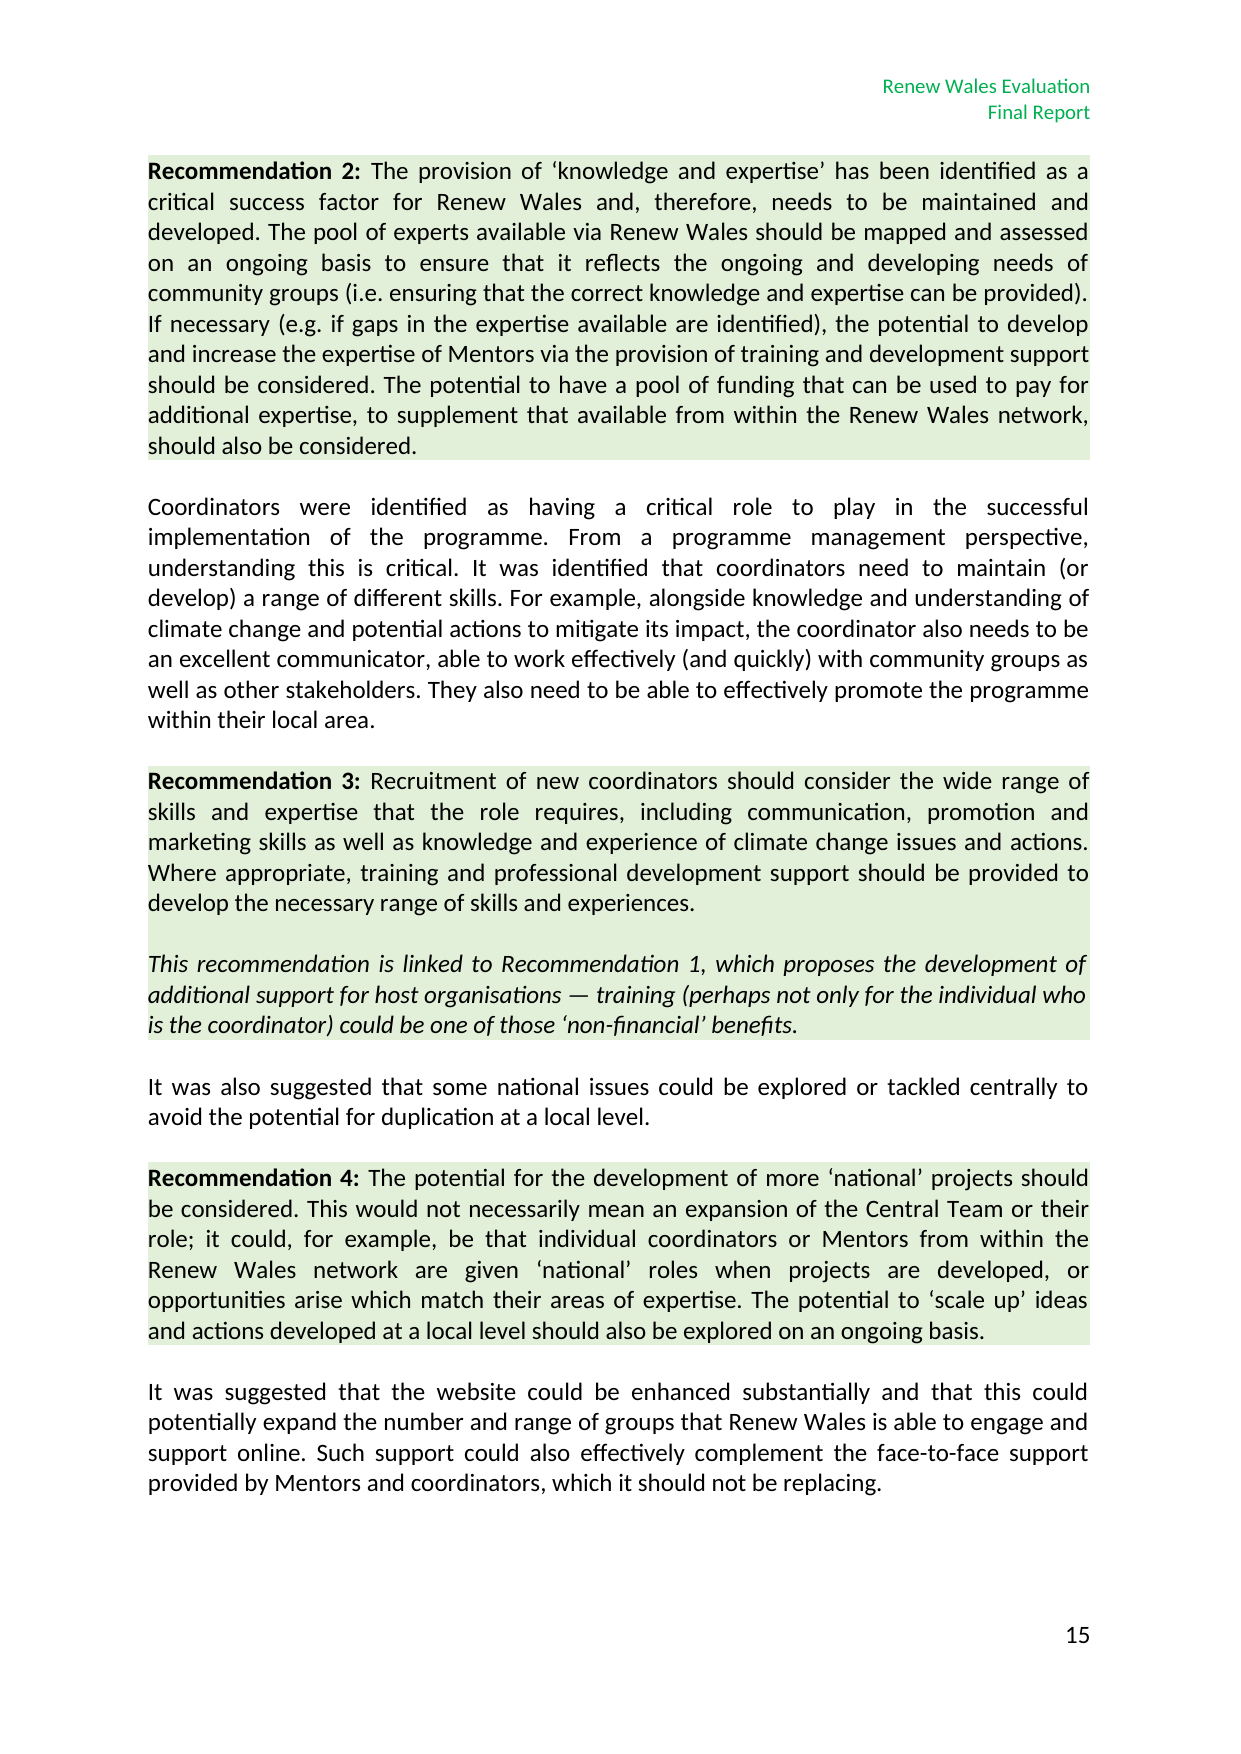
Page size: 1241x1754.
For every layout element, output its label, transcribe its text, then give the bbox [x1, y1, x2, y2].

text Coordinators were identified as having a critical role to play in the successful implementation of the programme. From a programme management perspective, understanding this is critical. It was identified that coordinators need to maintain (or develop) a range of different skills. For example, alongside knowledge and understanding of climate change and potential actions to mitigate its impact, the coordinator also needs to be an excellent communicator, able to work effectively (and quickly) with community groups as well as other stakeholders. They also need to be able to effectively promote the programme within their local area. [148, 491, 1090, 735]
text It was also suggested that some national issues could be explored or tackled centrally to avoid the potential for duplication at a local level. [148, 1071, 1090, 1132]
text Recommendation 4: The potential for the development of more ‘national’ projects should be considered. This would not necessarily mean an expansion of the Central Team or their role; it could, for example, be that individual coordinators or Mentors from within the Renew Wales network are given ‘national’ roles when projects are developed, or opportunities arise which match their areas of expertise. The potential to ‘scale up’ ideas and actions developed at a local level should also be explored on an ongoing basis. [148, 1162, 1090, 1345]
text Recommendation 2: The provision of ‘knowledge and expertise’ has been identified as a critical success factor for Renew Wales and, therefore, needs to be maintained and developed. The pool of experts available via Renew Wales should be mapped and assessed on an ongoing basis to ensure that it reflects the ongoing and developing needs of community groups (i.e. ensuring that the correct knowledge and expertise can be provided). If necessary (e.g. if gaps in the expertise available are identified), the potential to develop and increase the expertise of Mentors via the provision of training and development support should be considered. The potential to have a pool of funding that can be used to pay for additional expertise, to supplement that available from within the Renew Wales network, should also be considered. [148, 155, 1090, 460]
text It was suggested that the website could be enhanced substantially and that this could potentially expand the number and range of groups that Renew Wales is able to engage and support online. Such support could also effectively complement the face-to-face support provided by Mentors and coordinators, which it should not be replacing. [148, 1376, 1090, 1498]
text Recommendation 3: Recruitment of new coordinators should consider the wide range of skills and expertise that the role requires, including communication, promotion and marketing skills as well as knowledge and experience of climate change issues and actions. Where appropriate, training and professional development support should be provided to develop the necessary range of skills and experiences. [148, 766, 1090, 918]
text This recommendation is linked to Recommendation 1, which proposes the development of additional support for host organisations — training (perhaps not only for the individual who is the coordinator) could be one of those ‘non-financial’ benefits. [148, 949, 1090, 1040]
